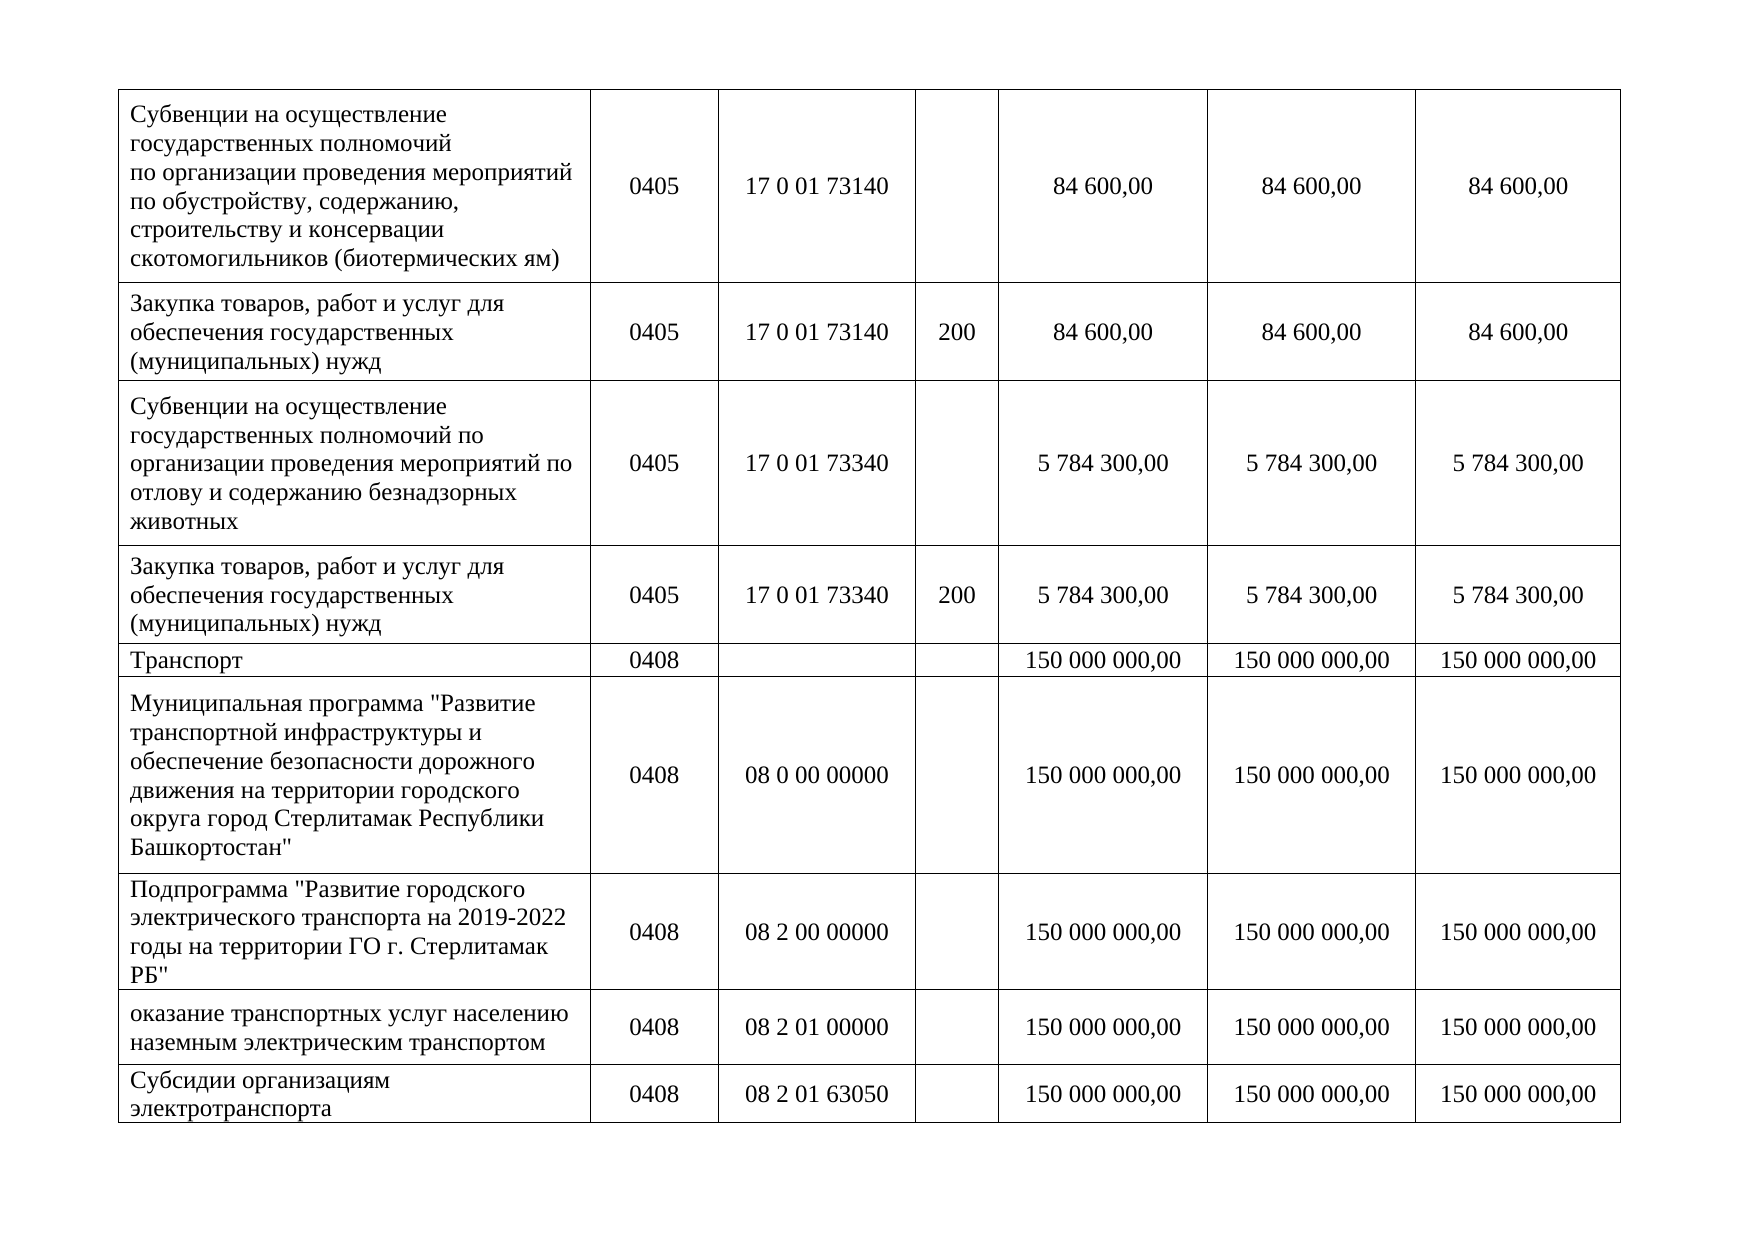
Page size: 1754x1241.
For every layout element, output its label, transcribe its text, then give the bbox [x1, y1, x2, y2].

table_cell Транспорт [119, 644, 590, 676]
table_cell Субсидии организациям электротранспорта [119, 1065, 590, 1122]
table_cell 150 000 000,00 [1208, 874, 1415, 989]
table_cell 0408 [591, 1065, 718, 1122]
table_cell [916, 990, 998, 1064]
table_cell 150 000 000,00 [1416, 644, 1620, 676]
table_cell 150 000 000,00 [999, 990, 1207, 1064]
table_cell Муниципальная программа "Развитие транспортной инфраструктуры и обеспечение безопасности дорожного движения на территории городского округа город Стерлитамак Республики Башкортостан" [119, 677, 590, 873]
table_cell 0405 [591, 90, 718, 282]
table_cell Закупка товаров, работ и услуг для обеспечения государственных (муниципальных) нужд [119, 283, 590, 380]
table_cell 08 2 01 00000 [719, 990, 915, 1064]
table_cell 84 600,00 [1416, 283, 1620, 380]
table_cell [916, 677, 998, 873]
table_cell 0405 [591, 381, 718, 544]
table_cell 150 000 000,00 [1208, 644, 1415, 676]
table_cell 84 600,00 [1208, 90, 1415, 282]
table_cell 5 784 300,00 [1208, 381, 1415, 544]
table_cell [719, 644, 915, 676]
table_cell 0408 [591, 677, 718, 873]
table_cell 0408 [591, 874, 718, 989]
table_cell 0405 [591, 546, 718, 643]
table_cell Подпрограмма "Развитие городского электрического транспорта на 2019-2022 годы на территории ГО г. Стерлитамак РБ" [119, 874, 590, 989]
table_cell 0405 [591, 283, 718, 380]
table_cell 17 0 01 73140 [719, 90, 915, 282]
table_cell оказание транспортных услуг населению наземным электрическим транспортом [119, 990, 590, 1064]
table_cell 150 000 000,00 [1416, 874, 1620, 989]
table_cell Закупка товаров, работ и услуг для обеспечения государственных (муниципальных) нужд [119, 546, 590, 643]
table_cell 150 000 000,00 [1416, 1065, 1620, 1122]
table_cell 17 0 01 73340 [719, 381, 915, 544]
table_cell 5 784 300,00 [999, 546, 1207, 643]
table_cell [916, 90, 998, 282]
table_cell 84 600,00 [1416, 90, 1620, 282]
table_cell 17 0 01 73340 [719, 546, 915, 643]
table_cell 150 000 000,00 [999, 644, 1207, 676]
table_cell 5 784 300,00 [1416, 381, 1620, 544]
table_cell [916, 644, 998, 676]
table_cell [916, 1065, 998, 1122]
table_cell 150 000 000,00 [1416, 990, 1620, 1064]
table_cell 200 [916, 283, 998, 380]
table_cell [916, 874, 998, 989]
table_cell Субвенции на осуществление государственных полномочий по организации проведения мероприятий по обустройству, содержанию, строительству и консервации скотомогильников (биотермических ям) [119, 90, 590, 282]
table_cell 5 784 300,00 [1208, 546, 1415, 643]
table_cell 08 2 01 63050 [719, 1065, 915, 1122]
table_cell 5 784 300,00 [999, 381, 1207, 544]
table_cell 84 600,00 [999, 283, 1207, 380]
table_cell 0408 [591, 644, 718, 676]
table_cell 84 600,00 [999, 90, 1207, 282]
table_cell 5 784 300,00 [1416, 546, 1620, 643]
table_cell 150 000 000,00 [999, 677, 1207, 873]
table_cell 150 000 000,00 [1208, 1065, 1415, 1122]
table_cell 150 000 000,00 [999, 874, 1207, 989]
table_cell 84 600,00 [1208, 283, 1415, 380]
table_cell 200 [916, 546, 998, 643]
table_cell 08 2 00 00000 [719, 874, 915, 989]
table_cell 17 0 01 73140 [719, 283, 915, 380]
table_cell 150 000 000,00 [1416, 677, 1620, 873]
table_cell Субвенции на осуществление государственных полномочий по организации проведения мероприятий по отлову и содержанию безнадзорных животных [119, 381, 590, 544]
table_cell [916, 381, 998, 544]
table_cell 08 0 00 00000 [719, 677, 915, 873]
table_cell 150 000 000,00 [999, 1065, 1207, 1122]
table_cell 150 000 000,00 [1208, 677, 1415, 873]
table_cell 0408 [591, 990, 718, 1064]
table_cell 150 000 000,00 [1208, 990, 1415, 1064]
